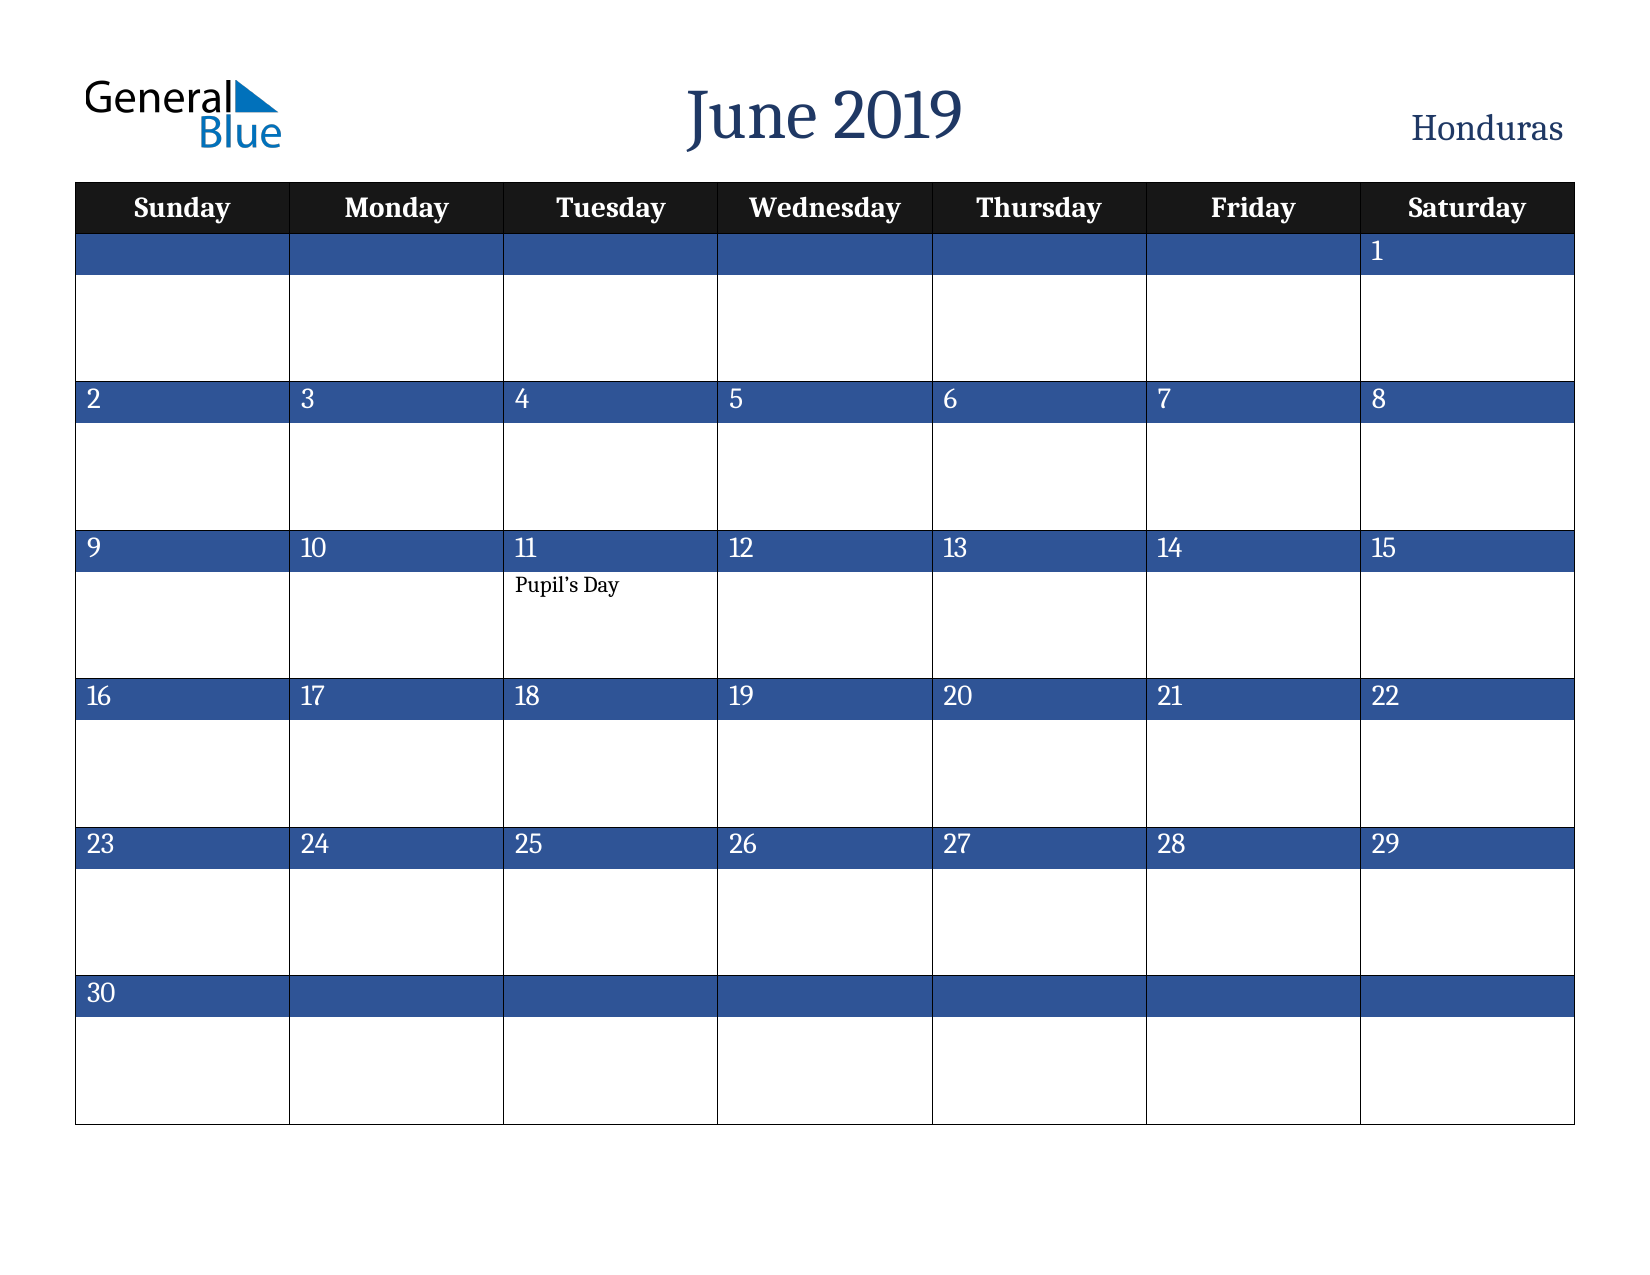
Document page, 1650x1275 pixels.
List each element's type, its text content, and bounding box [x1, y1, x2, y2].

table_cell 7 [1147, 382, 1360, 423]
table_cell [290, 1017, 503, 1123]
table_header [76, 75, 503, 182]
table_cell 29 [1361, 828, 1574, 869]
table_cell 3 [290, 382, 503, 423]
table_cell 2 [76, 382, 289, 423]
table_cell 18 [504, 679, 717, 720]
table_cell [1361, 869, 1574, 975]
table_cell 12 [718, 531, 932, 572]
table_cell [718, 423, 932, 530]
table_cell [718, 572, 932, 678]
picture [86, 80, 281, 148]
table_cell [76, 1017, 289, 1123]
table_cell [1147, 720, 1360, 827]
table_cell [76, 423, 289, 530]
table_cell [933, 234, 1146, 275]
table_cell [504, 423, 717, 530]
table_cell 6 [933, 382, 1146, 423]
table_cell Saturday [1361, 183, 1574, 233]
table_cell [933, 572, 1146, 678]
table_cell 24 [290, 828, 503, 869]
table_cell [504, 720, 717, 827]
table_cell [933, 423, 1146, 530]
table_cell [504, 275, 717, 381]
table_cell [76, 720, 289, 827]
table_cell [290, 976, 503, 1017]
table_cell 22 [1361, 679, 1574, 720]
table_cell 17 [290, 679, 503, 720]
table_cell 1 [1361, 234, 1574, 275]
table_cell [290, 275, 503, 381]
table_cell [76, 275, 289, 381]
table_cell 14 [1147, 531, 1360, 572]
table_cell [718, 234, 932, 275]
table_cell [933, 1017, 1146, 1123]
table_cell Friday [1147, 183, 1360, 233]
table_cell [76, 572, 289, 678]
table_cell 30 [76, 976, 289, 1017]
table_cell [1361, 275, 1574, 381]
table_cell 20 [933, 679, 1146, 720]
table_cell [1361, 976, 1574, 1017]
table_cell 10 [290, 531, 503, 572]
table_cell [718, 720, 932, 827]
table_cell 13 [933, 531, 1146, 572]
table_header Honduras [1146, 75, 1574, 182]
table_cell 28 [1147, 828, 1360, 869]
table_cell [504, 869, 717, 975]
table_cell [76, 234, 289, 275]
table_cell [1147, 572, 1360, 678]
table_cell [1361, 423, 1574, 530]
table_cell [1361, 572, 1574, 678]
table_cell [290, 572, 503, 678]
table_cell [718, 275, 932, 381]
table_cell [504, 234, 717, 275]
table_cell Wednesday [718, 183, 932, 233]
table_cell 9 [76, 531, 289, 572]
table_cell 5 [718, 382, 932, 423]
table_cell [1147, 1017, 1360, 1123]
table_cell 8 [1361, 382, 1574, 423]
table_cell [1147, 976, 1360, 1017]
table_cell 15 [1361, 531, 1574, 572]
table_cell [290, 869, 503, 975]
table_cell [933, 720, 1146, 827]
table_cell [290, 234, 503, 275]
table_cell 26 [718, 828, 932, 869]
table_cell [1361, 720, 1574, 827]
table_cell [1147, 275, 1360, 381]
table_cell [718, 869, 932, 975]
table_cell 27 [933, 828, 1146, 869]
table_cell [290, 423, 503, 530]
table_cell [933, 869, 1146, 975]
table_cell 4 [504, 382, 717, 423]
table_cell Thursday [933, 183, 1146, 233]
table_cell Monday [290, 183, 503, 233]
table_cell 16 [76, 679, 289, 720]
table_cell [290, 720, 503, 827]
table_cell 11 [504, 531, 717, 572]
table_cell [1361, 1017, 1574, 1123]
table_header June 2019 [504, 75, 1146, 182]
table_cell [76, 869, 289, 975]
table_cell 23 [76, 828, 289, 869]
table_cell [504, 976, 717, 1017]
table_cell [718, 1017, 932, 1123]
table_cell Pupil’s Day [504, 572, 717, 678]
table_cell [933, 976, 1146, 1017]
table_cell [718, 976, 932, 1017]
table_cell [933, 275, 1146, 381]
table_cell 25 [504, 828, 717, 869]
table_cell [1147, 869, 1360, 975]
table_cell Tuesday [504, 183, 717, 233]
table_cell [1147, 423, 1360, 530]
table_cell Sunday [76, 183, 289, 233]
table_cell 19 [718, 679, 932, 720]
table_cell 21 [1147, 679, 1360, 720]
table_cell [1147, 234, 1360, 275]
table_cell [504, 1017, 717, 1123]
